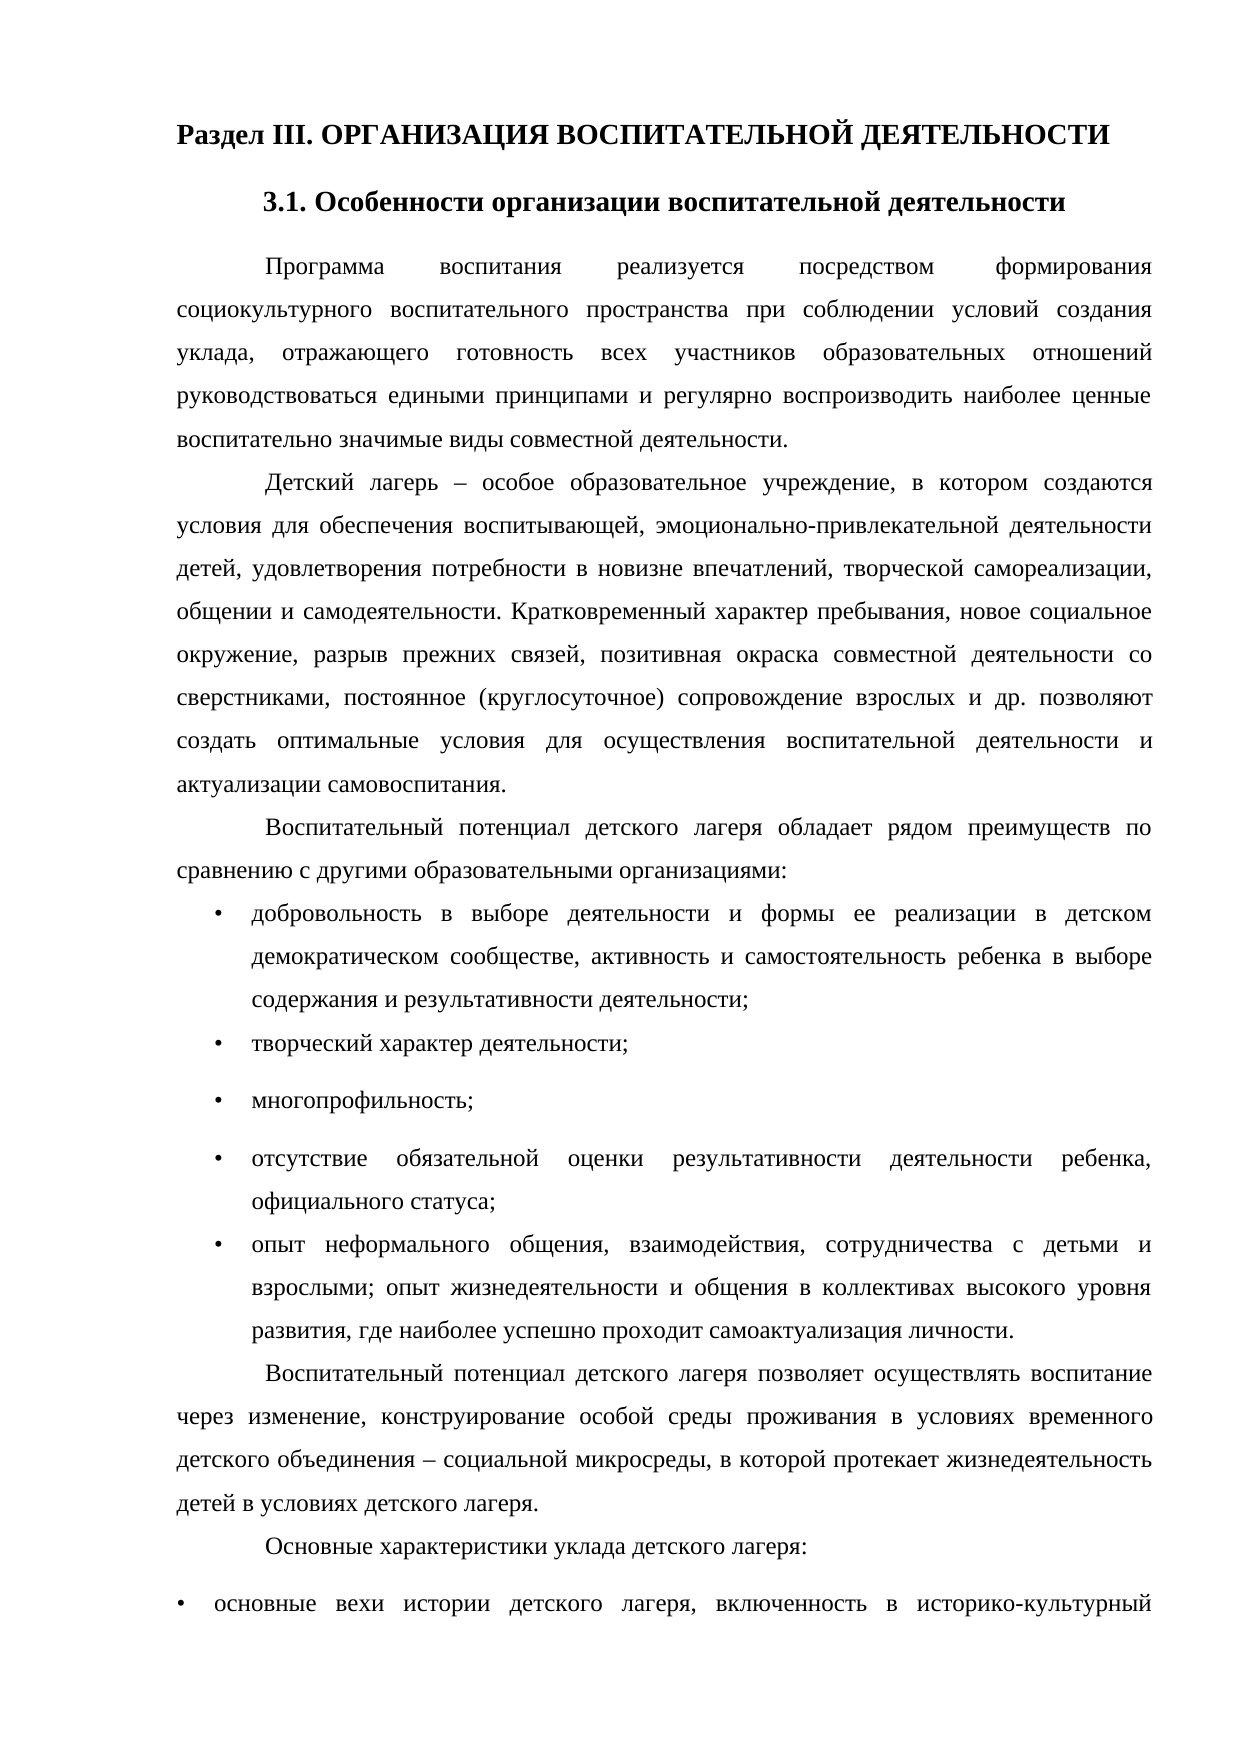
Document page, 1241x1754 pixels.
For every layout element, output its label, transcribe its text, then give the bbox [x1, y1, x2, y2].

text Детский лагерь – особое образовательное учреждение, в котором создаются условия для обеспечения воспитывающей, эмоционально-привлекательной деятельности детей, удовлетворения потребности в новизне впечатлений, творческой самореализации, общении и самодеятельности. Кратковременный характер пребывания, новое социальное окружение, разрыв прежних связей, позитивная окраска совместной деятельности со сверстниками, постоянное (круглосуточное) сопровождение взрослых и др. позволяют создать оптимальные условия для осуществления воспитательной деятельности и актуализации самовоспитания. [176, 467, 1153, 797]
list отсутствие обязательной оценки результативности деятельности ребенка, официального статуса; [214, 1143, 1152, 1214]
text Воспитательный потенциал детского лагеря обладает рядом преимуществ по сравнению с другими образовательными организациями: [176, 812, 1152, 884]
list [176, 1588, 1152, 1617]
text Программа воспитания реализуется посредством формирования социокультурного воспитательного пространства при соблюдении условий создания уклада, отражающего готовность всех участников образовательных отношений руководствоваться едиными принципами и регулярно воспроизводить наиболее ценные воспитательно значимые виды совместной деятельности. [176, 251, 1152, 452]
subtitle Раздел III. ОРГАНИЗАЦИЯ ВОСПИТАТЕЛЬНОЙ ДЕЯТЕЛЬНОСТИ [176, 117, 1194, 151]
text Основные характеристики уклада детского лагеря: [265, 1531, 1194, 1559]
list добровольность в выборе деятельности и формы ее реализации в детском демократическом сообществе, активность и самостоятельность ребенка в выборе содержания и результативности деятельности; [214, 898, 1152, 1013]
list творческий характер деятельности; [214, 1028, 1194, 1056]
list многопрофильность; [214, 1085, 1194, 1114]
list Особенности организации воспитательной деятельности [263, 184, 1194, 218]
list опыт неформального общения, взаимодействия, сотрудничества с детьми и взрослыми; опыт жизнедеятельности и общения в коллективах высокого уровня развития, где наиболее успешно проходит самоактуализация личности. [214, 1229, 1152, 1344]
text Воспитательный потенциал детского лагеря позволяет осуществлять воспитание через изменение, конструирование особой среды проживания в условиях временного детского объединения – социальной микросреды, в которой протекает жизнедеятельность детей в условиях детского лагеря. [176, 1358, 1153, 1516]
